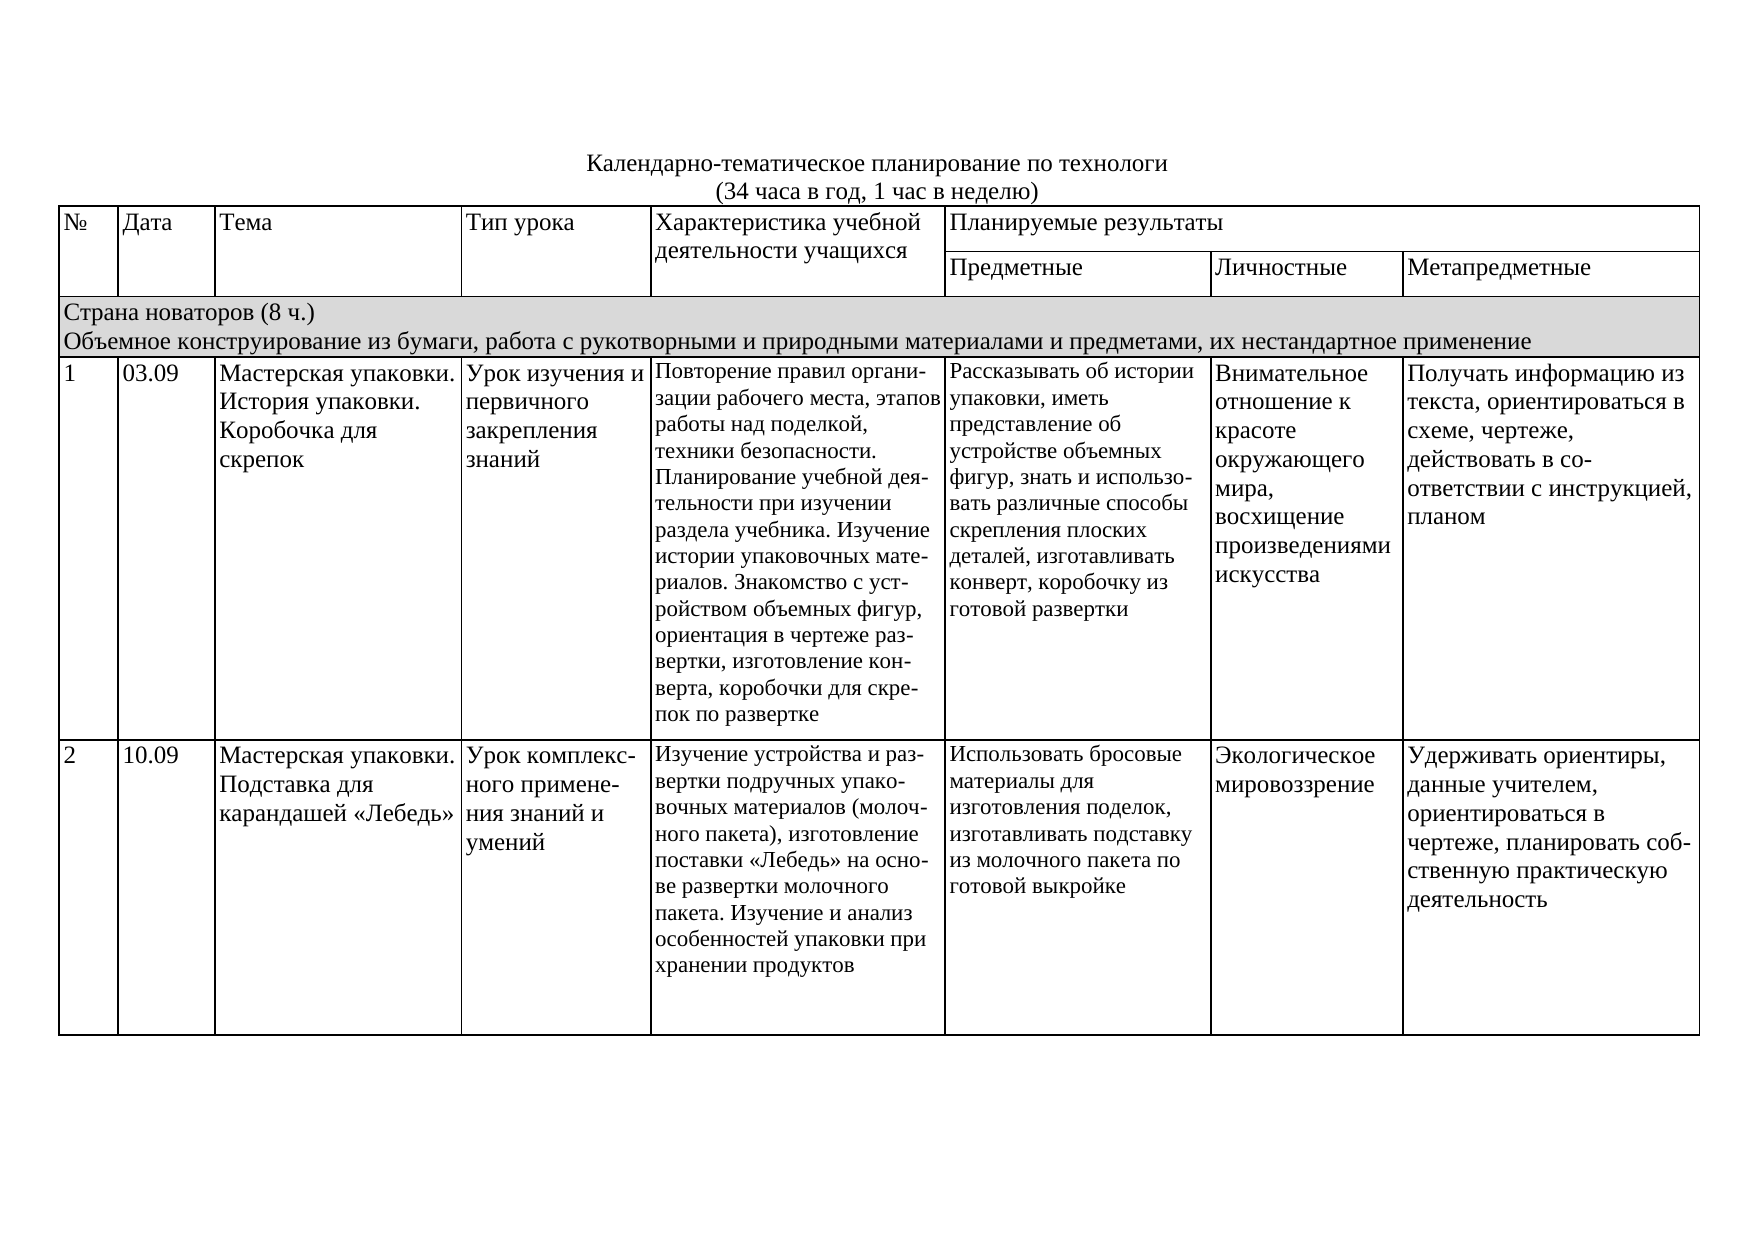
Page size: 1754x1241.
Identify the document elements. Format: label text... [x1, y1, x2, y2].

table_cell Личностные [1212, 252, 1402, 296]
table_cell Использовать бросовые материалы для изготовления поделок, изготавливать подставку из молочного пакета по готовой выкройке [946, 741, 1210, 1034]
table_header Дата [119, 207, 214, 251]
table_header № [60, 207, 117, 251]
text Календарно-тематическое планирование по технологи [59, 148, 1695, 176]
table_cell Получать информацию из текста, ориентироваться в схеме, чертеже, действовать в соответствии с инструкцией, планом [1404, 358, 1699, 739]
table_cell Внимательное отношение к красоте окружающего мира, восхищение произведениями искусства [1212, 358, 1402, 739]
table_header Тема [216, 207, 461, 251]
table_cell 03.09 [119, 358, 214, 739]
table_cell Экологическое мировоззрение [1212, 741, 1402, 1034]
table_cell Мастерская упаковки. История упаковки. Коробочка для скрепок [216, 358, 461, 739]
table_header Тип урока [462, 207, 650, 251]
table_cell 2 [60, 741, 117, 1034]
table_cell Метапредметные [1404, 252, 1699, 296]
table_cell Рассказывать об истории упаковки, иметь представление об устройстве объемных фигур, знать и использовать различные способы скрепления плоских деталей, изготавливать конверт, коробочку из готовой развертки [946, 358, 1210, 739]
table_cell 1 [60, 358, 117, 739]
table_cell [119, 251, 214, 296]
text (34 часа в год, 1 час в неделю) [59, 176, 1695, 205]
table_cell Удерживать ориентиры, данные учителем, ориентироваться в чертеже, планировать собственную практическую деятельность [1404, 741, 1699, 1034]
table_cell Урок изучения и первичного закрепления знаний [462, 358, 650, 739]
table_cell [216, 251, 461, 296]
table_cell Урок комплексного применения знаний и умений [462, 741, 650, 1034]
table_cell [462, 251, 650, 296]
table_cell Страна новаторов (8 ч.) Объемное конструирование из бумаги, работа с рукотворными и природными материалами и предметами, их нестандартное применение [60, 297, 1699, 356]
table_cell 10.09 [119, 741, 214, 1034]
table_cell Предметные [946, 252, 1210, 296]
table_cell [60, 251, 117, 296]
table_cell Мастерская упаковки. Подставка для карандашей «Лебедь» [216, 741, 461, 1034]
table_cell Повторение правил организации рабочего места, этапов работы над поделкой, техники безопасности. Планирование учебной деятельности при изучении раздела учебника. Изучение истории упаковочных материалов. Знакомство с устройством объемных фигур, ориентация в чертеже развертки, изготовление конверта, коробочки для скрепок по развертке [652, 358, 944, 739]
table_header Планируемые результаты [946, 207, 1699, 251]
table_header Характеристика учебной деятельности учащихся [652, 207, 944, 296]
table_cell Изучение устройства и развертки подручных упаковочных материалов (молочного пакета), изготовление поставки «Лебедь» на основе развертки молочного пакета. Изучение и анализ особенностей упаковки при хранении продуктов [652, 741, 944, 1034]
